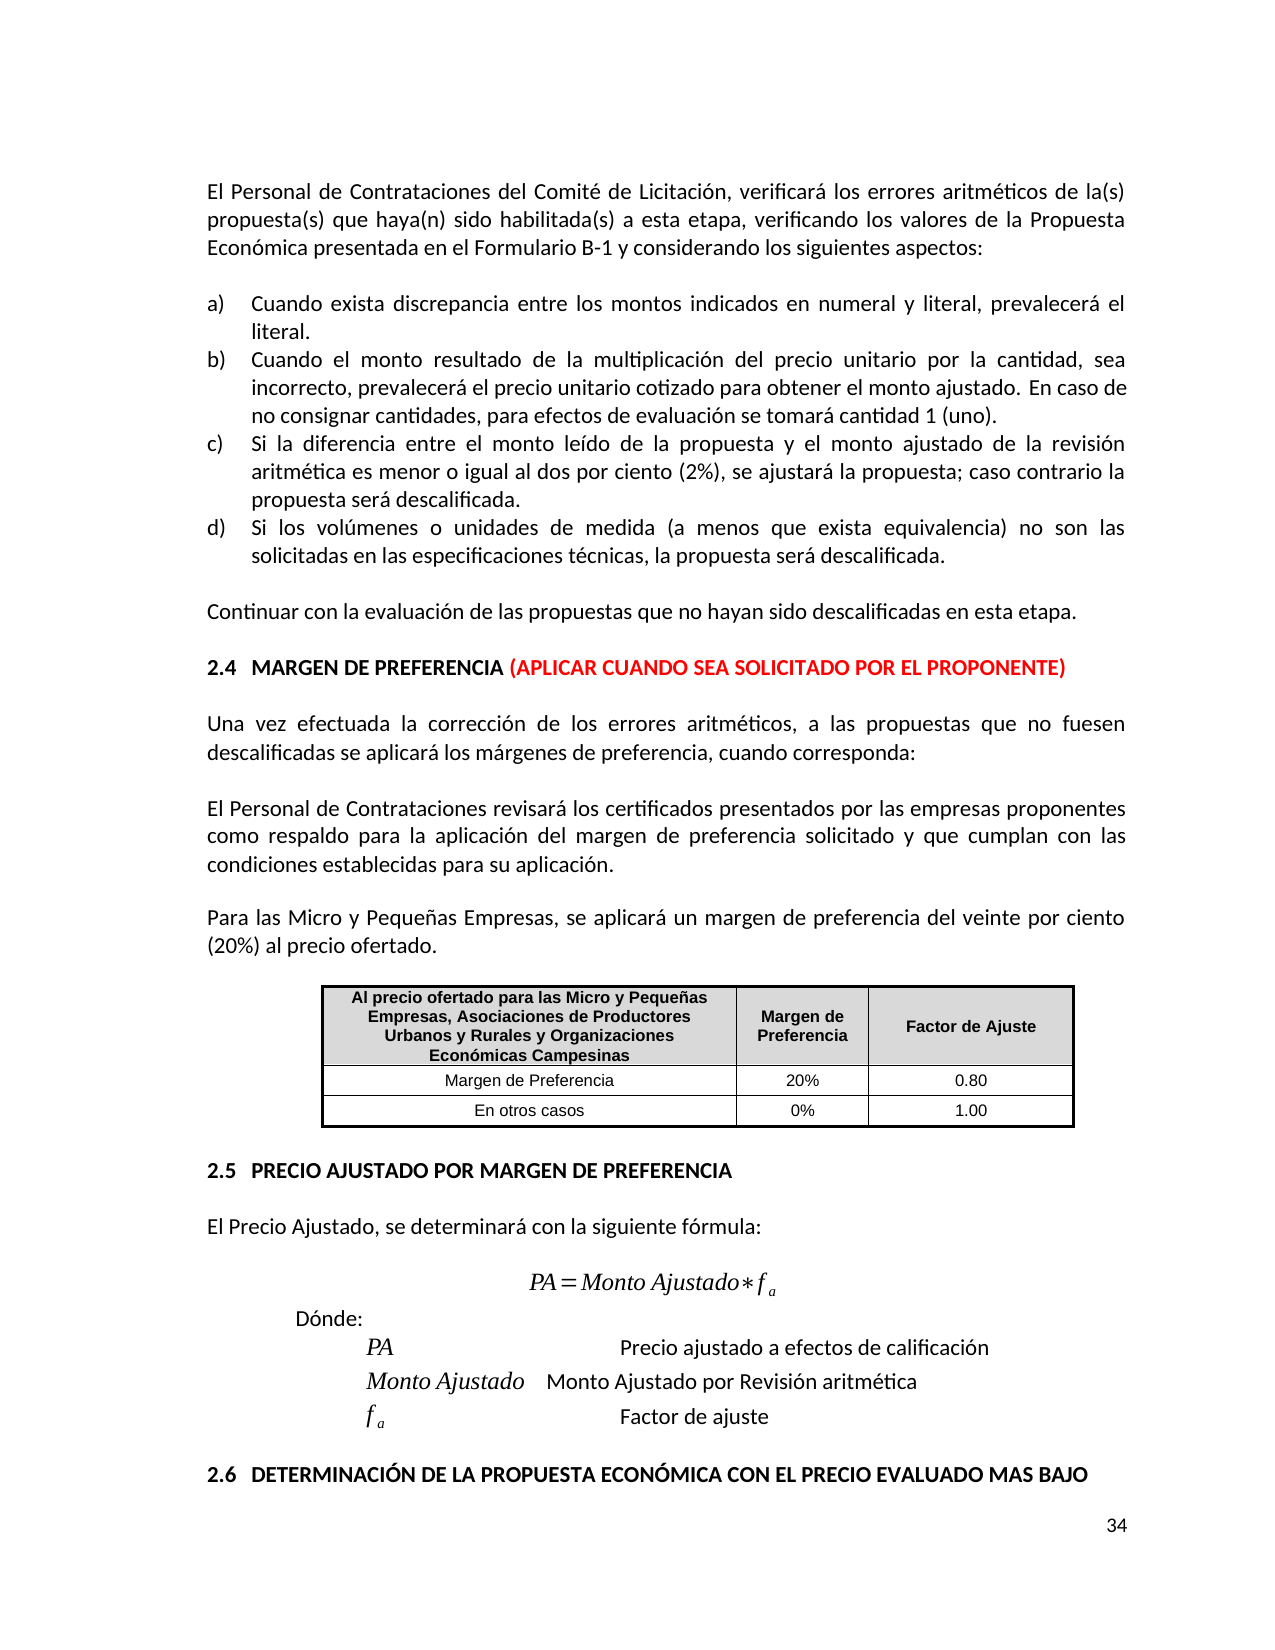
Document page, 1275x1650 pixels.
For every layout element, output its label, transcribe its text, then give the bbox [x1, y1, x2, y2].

table_header Factor de Ajuste [869, 988, 1072, 1064]
table_cell 0% [737, 1096, 868, 1125]
list Si los volúmenes o unidades de medida (a menos que exista equivalencia) no son las solicitadas en las especificaciones técnicas, la propuesta será descalificada. [207, 513, 1127, 569]
text Continuar con la evaluación de las propuestas que no hayan sido descalificadas en esta etapa. [207, 597, 1127, 626]
text Monto Ajustado por Revisión aritmética [284, 1367, 1127, 1395]
table_cell En otros casos [324, 1096, 736, 1125]
text El Precio Ajustado, se determinará con la siguiente fórmula: [177, 1212, 1127, 1240]
list Cuando el monto resultado de la multiplicación del precio unitario por la cantidad, sea incorrecto, prevalecerá el precio unitario cotizado para obtener el monto ajustado. En caso de no consignar cantidades, para efectos de evaluación se tomará cantidad 1 (uno). [207, 345, 1127, 429]
text Precio ajustado a efectos de calificación [284, 1333, 1127, 1361]
text El Personal de Contrataciones del Comité de Licitación, verificará los errores aritméticos de la(s) propuesta(s) que haya(n) sido habilitada(s) a esta etapa, verificando los valores de la Propuesta Económica presentada en el Formulario B-1 y considerando los siguientes aspectos: [207, 177, 1127, 261]
table_header Margen de Preferencia [737, 988, 868, 1064]
table_cell 0.80 [869, 1066, 1072, 1095]
list Si la diferencia entre el monto leído de la propuesta y el monto ajustado de la revisión aritmética es menor o igual al dos por ciento (2%), se ajustará la propuesta; caso contrario la propuesta será descalificada. [207, 429, 1127, 513]
text Dónde: [222, 1304, 1127, 1333]
list PRECIO AJUSTADO POR MARGEN DE PREFERENCIA [207, 1156, 1127, 1184]
table_cell 20% [737, 1066, 868, 1095]
text Factor de ajuste [365, 1401, 1127, 1432]
text Para las Micro y Pequeñas Empresas, se aplicará un margen de preferencia del veinte por ciento (20%) al precio ofertado. [207, 903, 1127, 959]
text El Personal de Contrataciones revisará los certificados presentados por las empresas proponentes como respaldo para la aplicación del margen de preferencia solicitado y que cumplan con las condiciones establecidas para su aplicación. [207, 794, 1127, 878]
table_header Al precio ofertado para las Micro y Pequeñas Empresas, Asociaciones de Productores Urbanos y Rurales y Organizaciones Económicas Campesinas [324, 988, 736, 1064]
list Cuando exista discrepancia entre los montos indicados en numeral y literal, prevalecerá el literal. [207, 289, 1127, 345]
list MARGEN DE PREFERENCIA (APLICAR CUANDO SEA SOLICITADO POR EL PROPONENTE) [207, 653, 1127, 682]
list DETERMINACIÓN DE LA PROPUESTA ECONÓMICA CON EL PRECIO EVALUADO MAS BAJO [207, 1460, 1127, 1488]
table_cell Margen de Preferencia [324, 1066, 736, 1095]
table_cell 1.00 [869, 1096, 1072, 1125]
text Una vez efectuada la corrección de los errores aritméticos, a las propuestas que no fuesen descalificadas se aplicará los márgenes de preferencia, cuando corresponda: [207, 709, 1127, 766]
